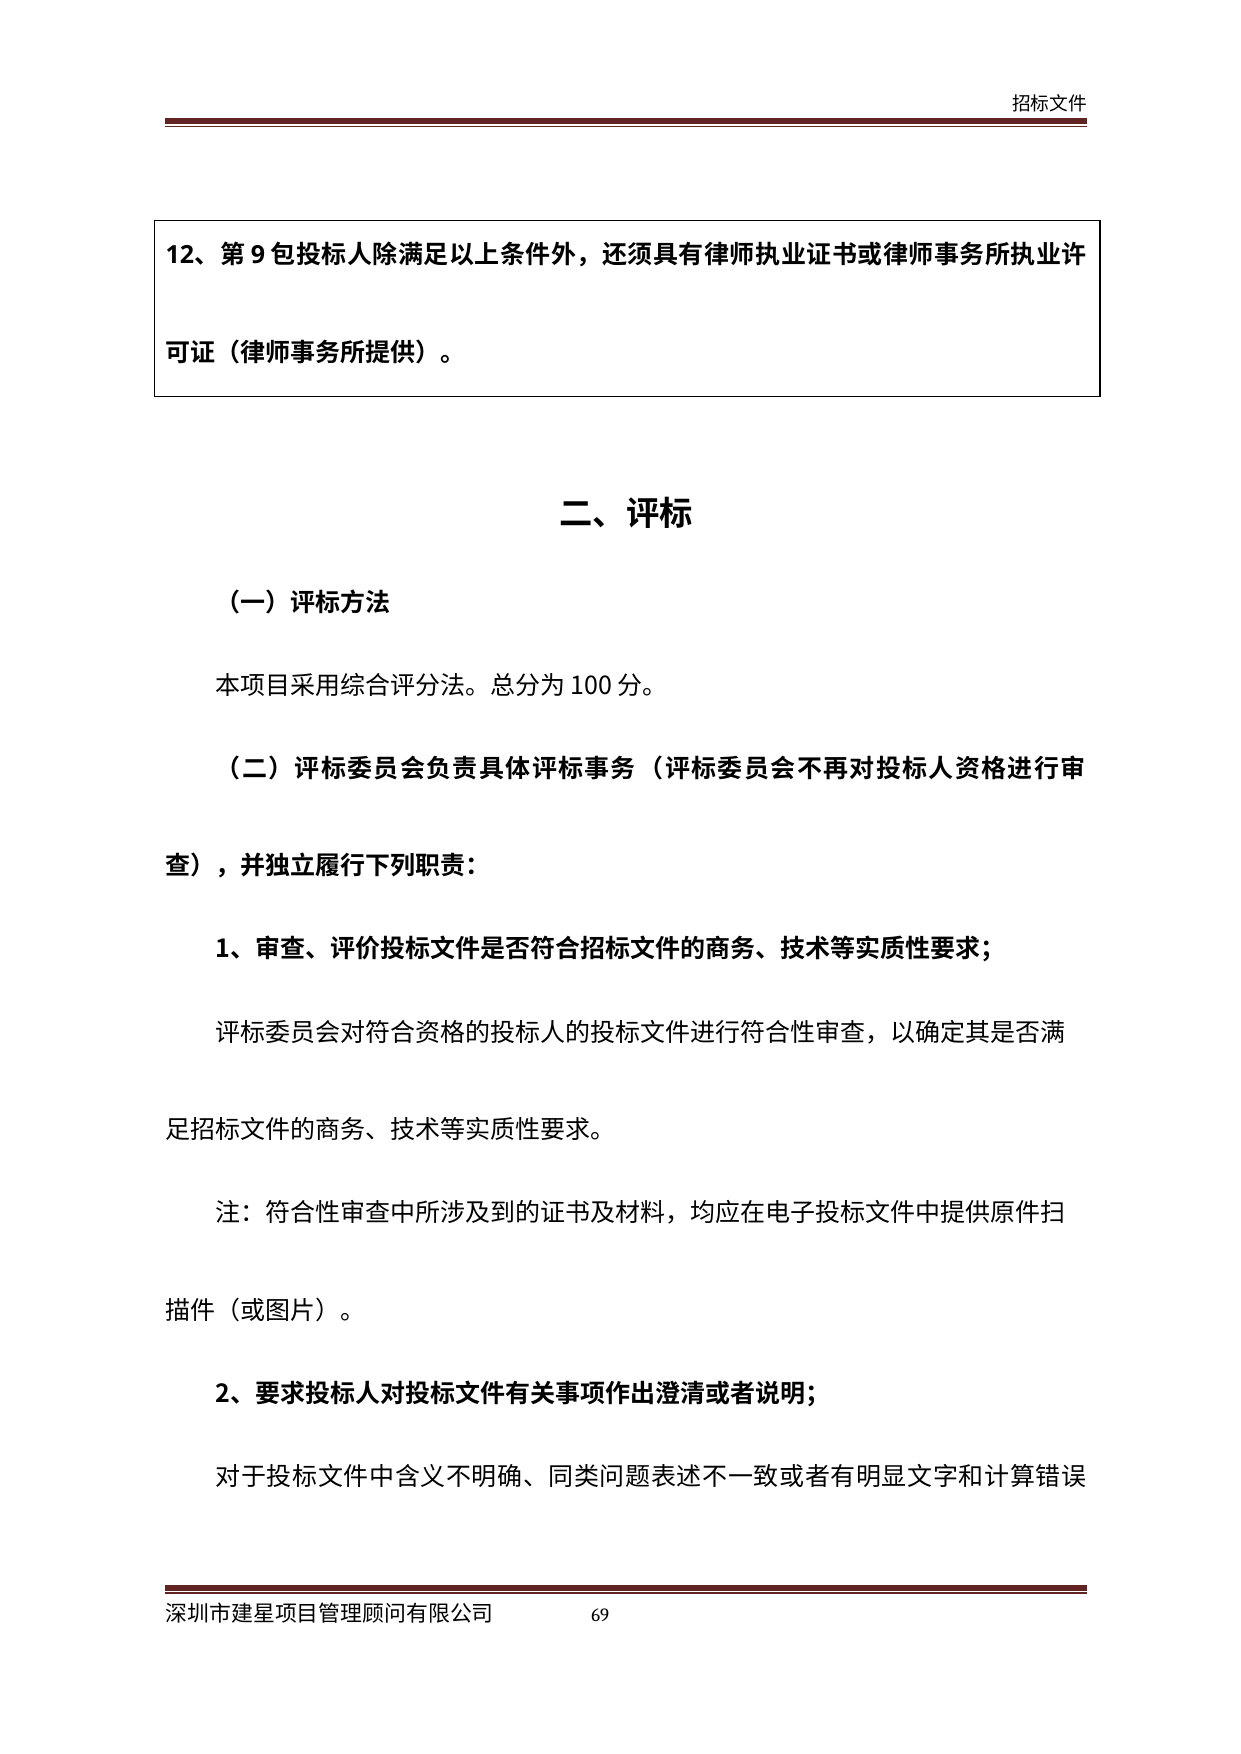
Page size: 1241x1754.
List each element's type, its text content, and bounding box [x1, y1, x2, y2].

table_cell 12、第9包投标人除满足以上条件外，还须具有律师执业证书或律师事务所执业许可证（律师事务所提供）。 [155, 221, 1099, 396]
text 注：符合性审查中所涉及到的证书及材料，均应在电子投标文件中提供原件扫描件（或图片）。 [165, 1178, 1087, 1341]
text （一）评标方法 [165, 568, 1087, 633]
text 2、要求投标人对投标文件有关事项作出澄清或者说明； [165, 1359, 1087, 1424]
text 1、审查、评价投标文件是否符合招标文件的商务、技术等实质性要求； [165, 914, 1087, 979]
text （二）评标委员会负责具体评标事务（评标委员会不再对投标人资格进行审查），并独立履行下列职责： [165, 734, 1087, 896]
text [165, 1442, 1087, 1507]
text 评标委员会对符合资格的投标人的投标文件进行符合性审查，以确定其是否满足招标文件的商务、技术等实质性要求。 [165, 998, 1087, 1160]
text 二、评标 [165, 479, 1087, 544]
text 本项目采用综合评分法。总分为100分。 [165, 651, 1087, 716]
